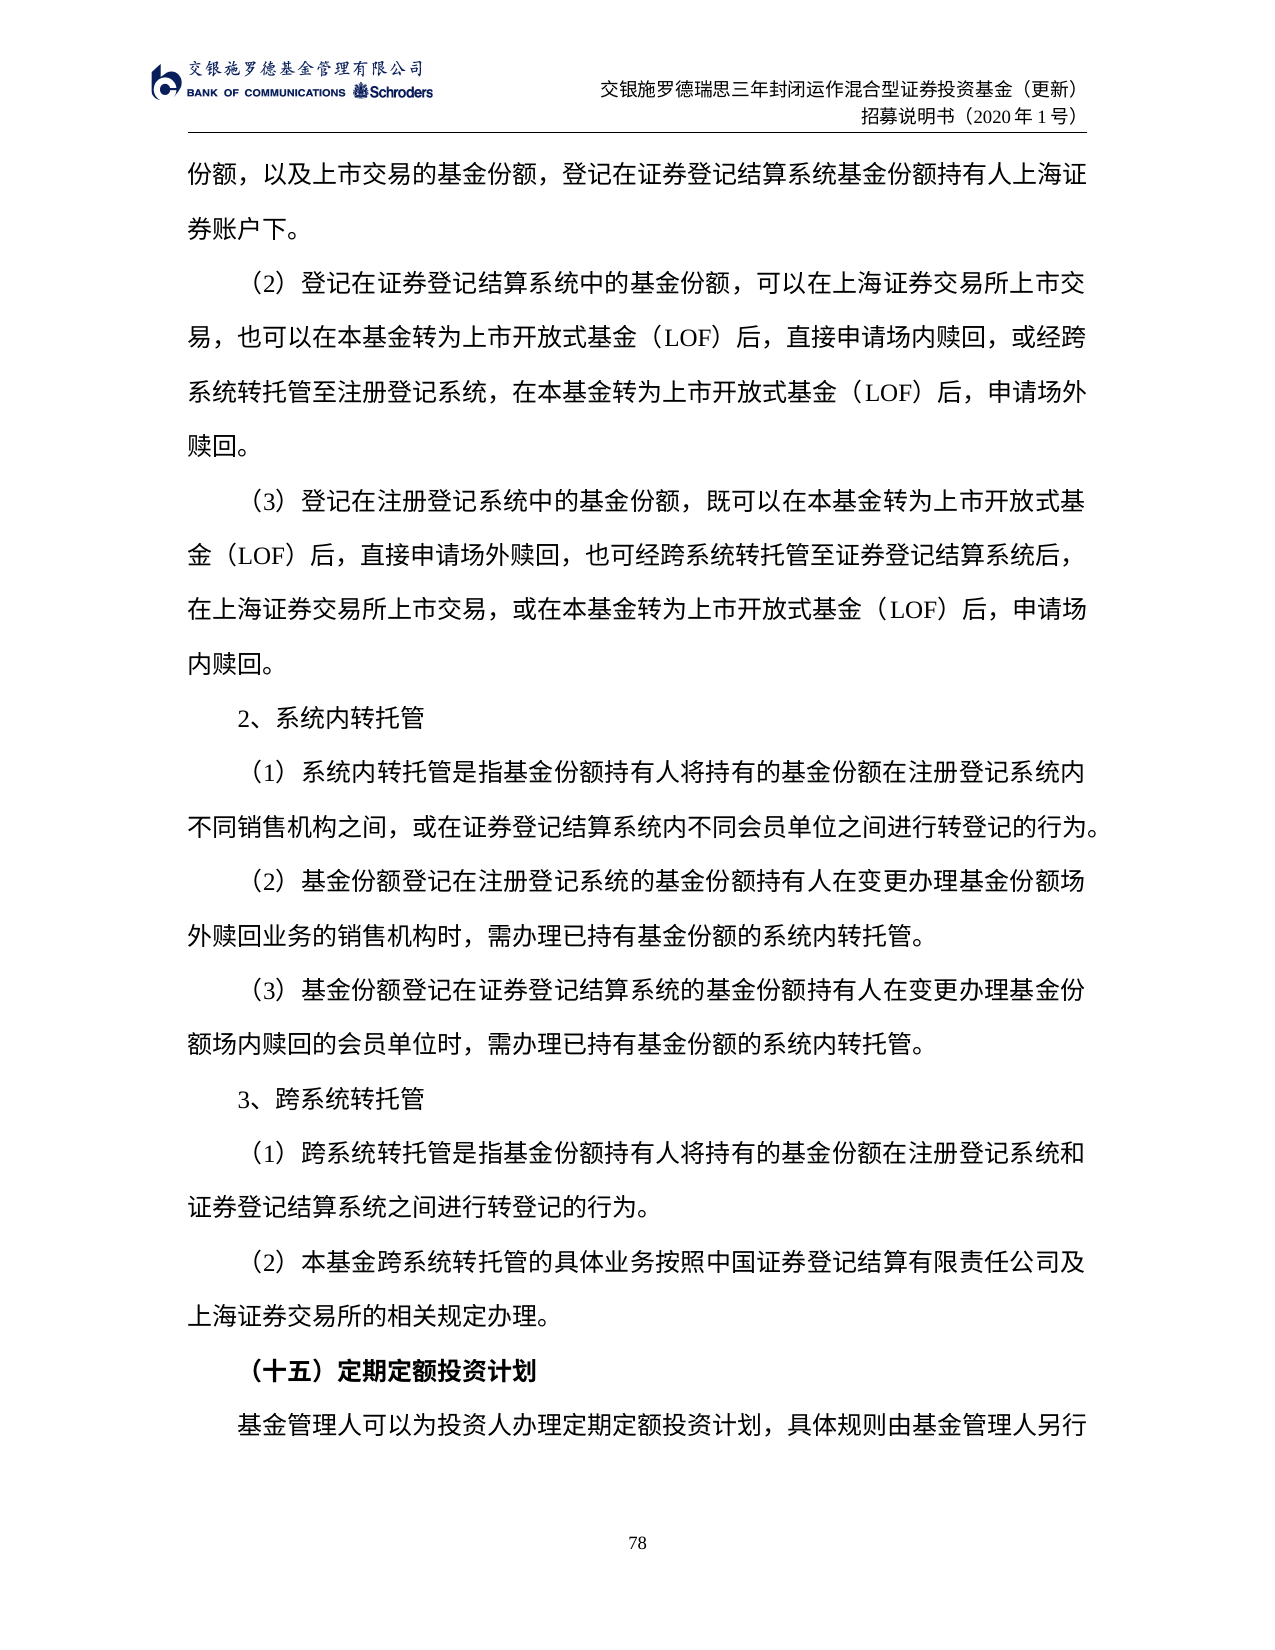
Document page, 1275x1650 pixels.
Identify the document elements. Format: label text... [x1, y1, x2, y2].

text （十五）定期定额投资计划 [187, 1351, 1087, 1387]
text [187, 155, 1087, 245]
text （2）登记在证券登记结算系统中的基金份额，可以在上海证券交易所上市交易，也可以在本基金转为上市开放式基金（LOF）后，直接申请场内赎回，或经跨系统转托管至注册登记系统，在本基金转为上市开放式基金（LOF）后，申请场外赎回。 [187, 263, 1087, 463]
text （3）基金份额登记在证券登记结算系统的基金份额持有人在变更办理基金份额场内赎回的会员单位时，需办理已持有基金份额的系统内转托管。 [187, 970, 1087, 1061]
text 2、系统内转托管 [187, 698, 1087, 735]
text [187, 1405, 1087, 1442]
text 3、跨系统转托管 [187, 1079, 1087, 1115]
text （2）本基金跨系统转托管的具体业务按照中国证券登记结算有限责任公司及上海证券交易所的相关规定办理。 [187, 1242, 1087, 1333]
picture [151, 61, 433, 100]
text （2）基金份额登记在注册登记系统的基金份额持有人在变更办理基金份额场外赎回业务的销售机构时，需办理已持有基金份额的系统内转托管。 [187, 862, 1087, 952]
text （1）跨系统转托管是指基金份额持有人将持有的基金份额在注册登记系统和证券登记结算系统之间进行转登记的行为。 [187, 1133, 1087, 1224]
text （3）登记在注册登记系统中的基金份额，既可以在本基金转为上市开放式基金（LOF）后，直接申请场外赎回，也可经跨系统转托管至证券登记结算系统后，在上海证券交易所上市交易，或在本基金转为上市开放式基金（LOF）后，申请场内赎回。 [187, 481, 1087, 680]
text （1）系统内转托管是指基金份额持有人将持有的基金份额在注册登记系统内不同销售机构之间，或在证券登记结算系统内不同会员单位之间进行转登记的行为。 [187, 753, 1087, 843]
